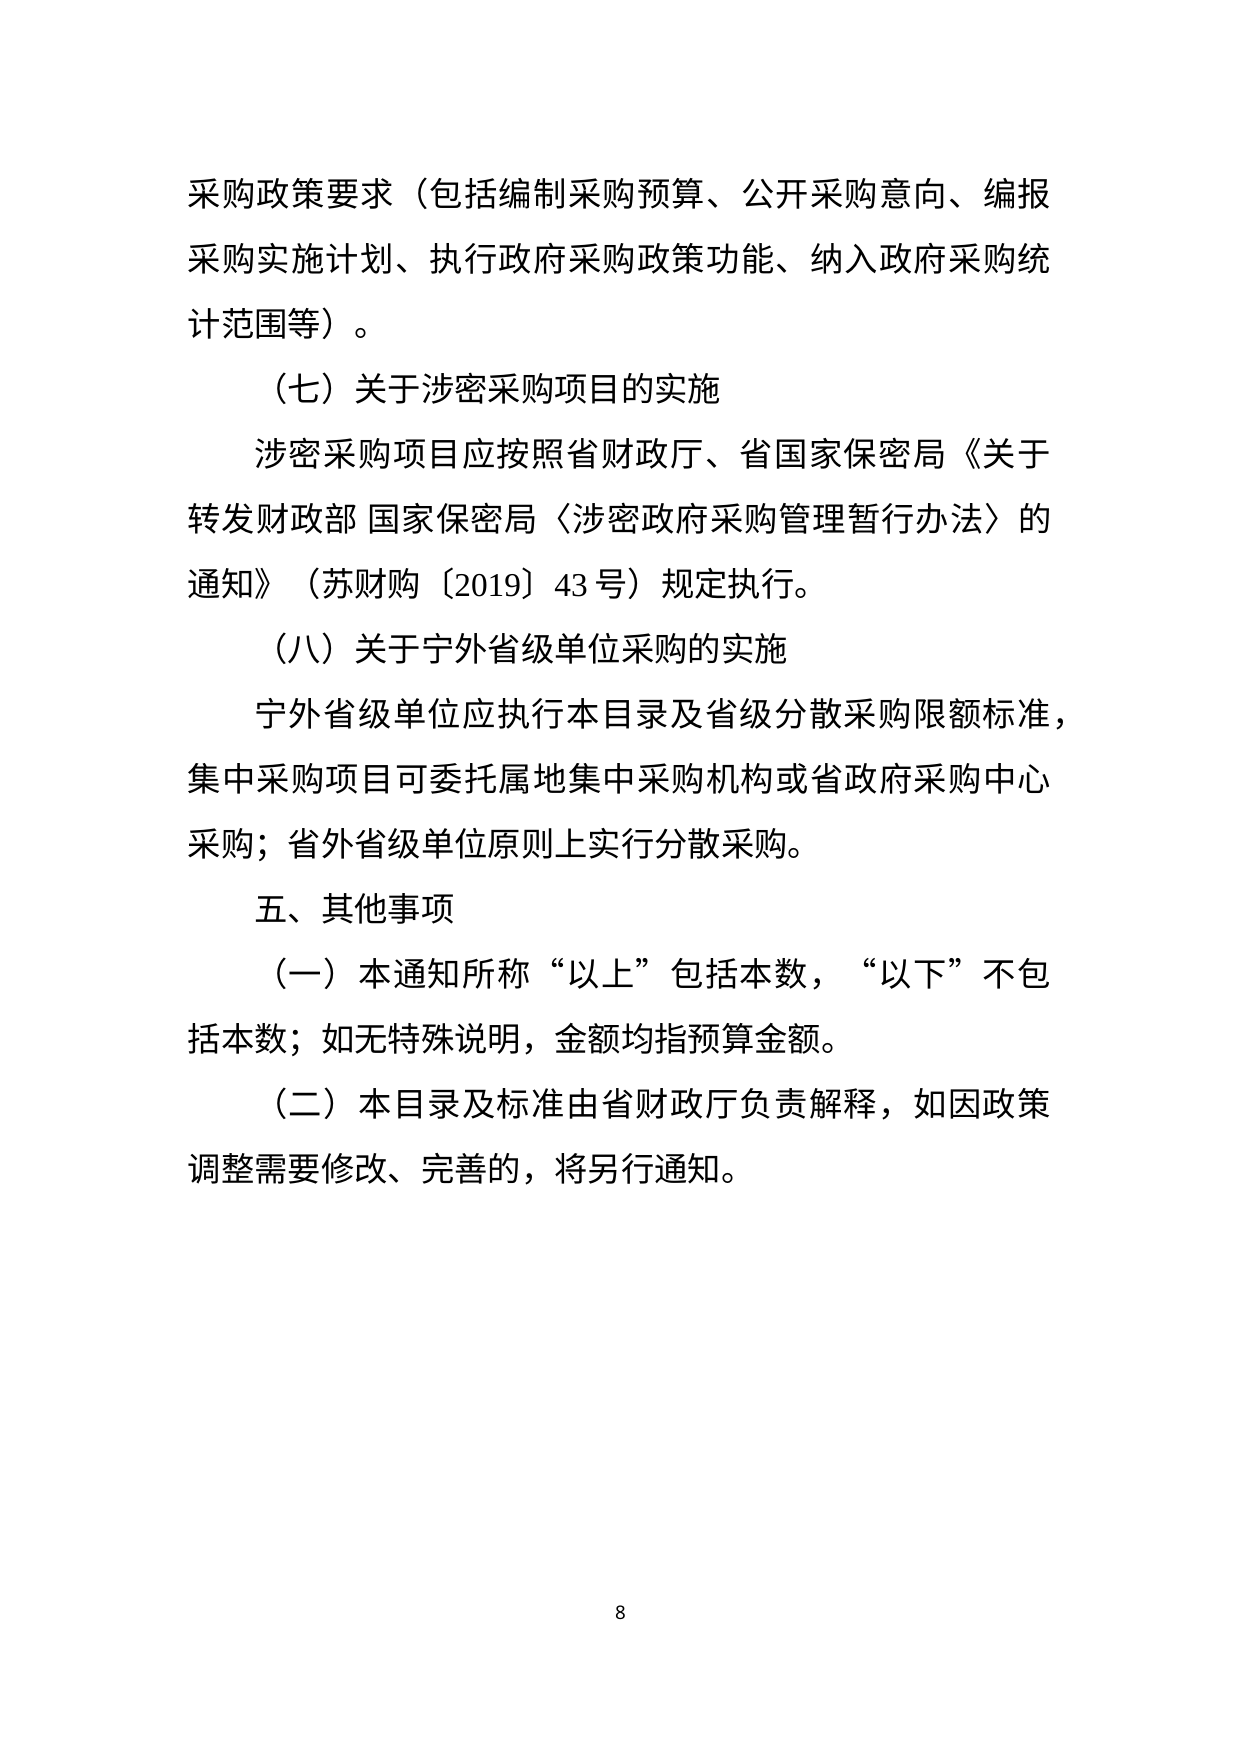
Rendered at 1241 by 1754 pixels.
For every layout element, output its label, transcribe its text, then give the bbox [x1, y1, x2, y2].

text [187, 160, 1053, 355]
text 涉密采购项目应按照省财政厅、省国家保密局《关于转发财政部 国家保密局〈涉密政府采购管理暂行办法〉的通知》（苏财购〔2019〕43号）规定执行。 [187, 420, 1053, 615]
text （二）本目录及标准由省财政厅负责解释，如因政策调整需要修改、完善的，将另行通知。 [187, 1070, 1053, 1200]
text 五、其他事项 [187, 875, 1053, 940]
text （八）关于宁外省级单位采购的实施 [187, 615, 1053, 680]
text （一）本通知所称“以上”包括本数，“以下”不包括本数；如无特殊说明，金额均指预算金额。 [187, 940, 1053, 1070]
text （七）关于涉密采购项目的实施 [187, 355, 1053, 420]
text 宁外省级单位应执行本目录及省级分散采购限额标准，集中采购项目可委托属地集中采购机构或省政府采购中心采购；省外省级单位原则上实行分散采购。 [187, 680, 1053, 875]
